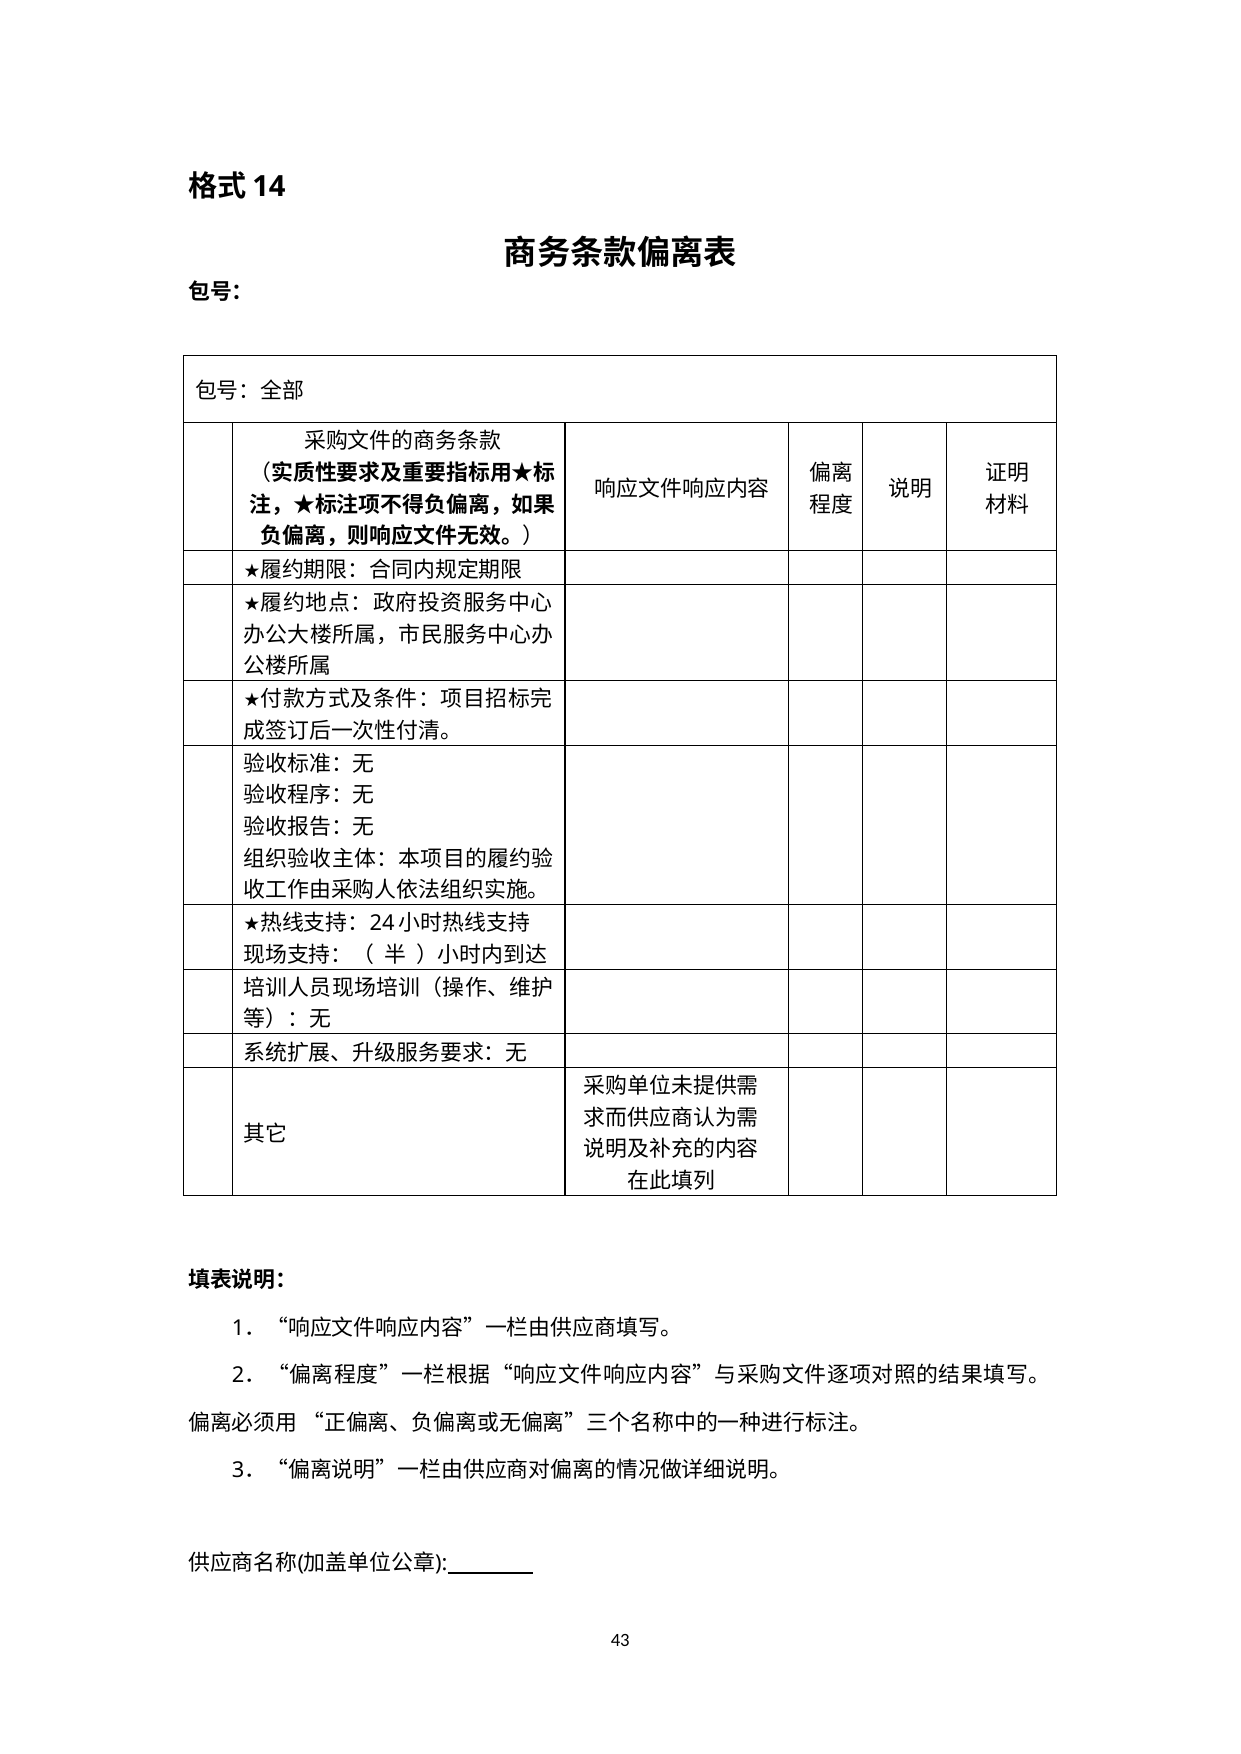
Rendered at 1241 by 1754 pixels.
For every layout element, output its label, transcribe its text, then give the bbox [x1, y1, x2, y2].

text 3．“偏离说明”一栏由供应商对偏离的情况做详细说明。 [188, 1452, 1052, 1484]
text 供应商名称(加盖单位公章): [188, 1545, 1041, 1576]
text 商务条款偏离表 [188, 226, 1052, 274]
text 包号： [188, 274, 1041, 306]
text 1．“响应文件响应内容”一栏由供应商填写。 [188, 1310, 1052, 1341]
text 2．“偏离程度”一栏根据“响应文件响应内容”与采购文件逐项对照的结果填写。偏离必须用 “正偏离、负偏离或无偏离”三个名称中的一种进行标注。 [188, 1357, 1052, 1437]
text 格式14 [188, 162, 1041, 205]
text 填表说明： [188, 1262, 1041, 1294]
